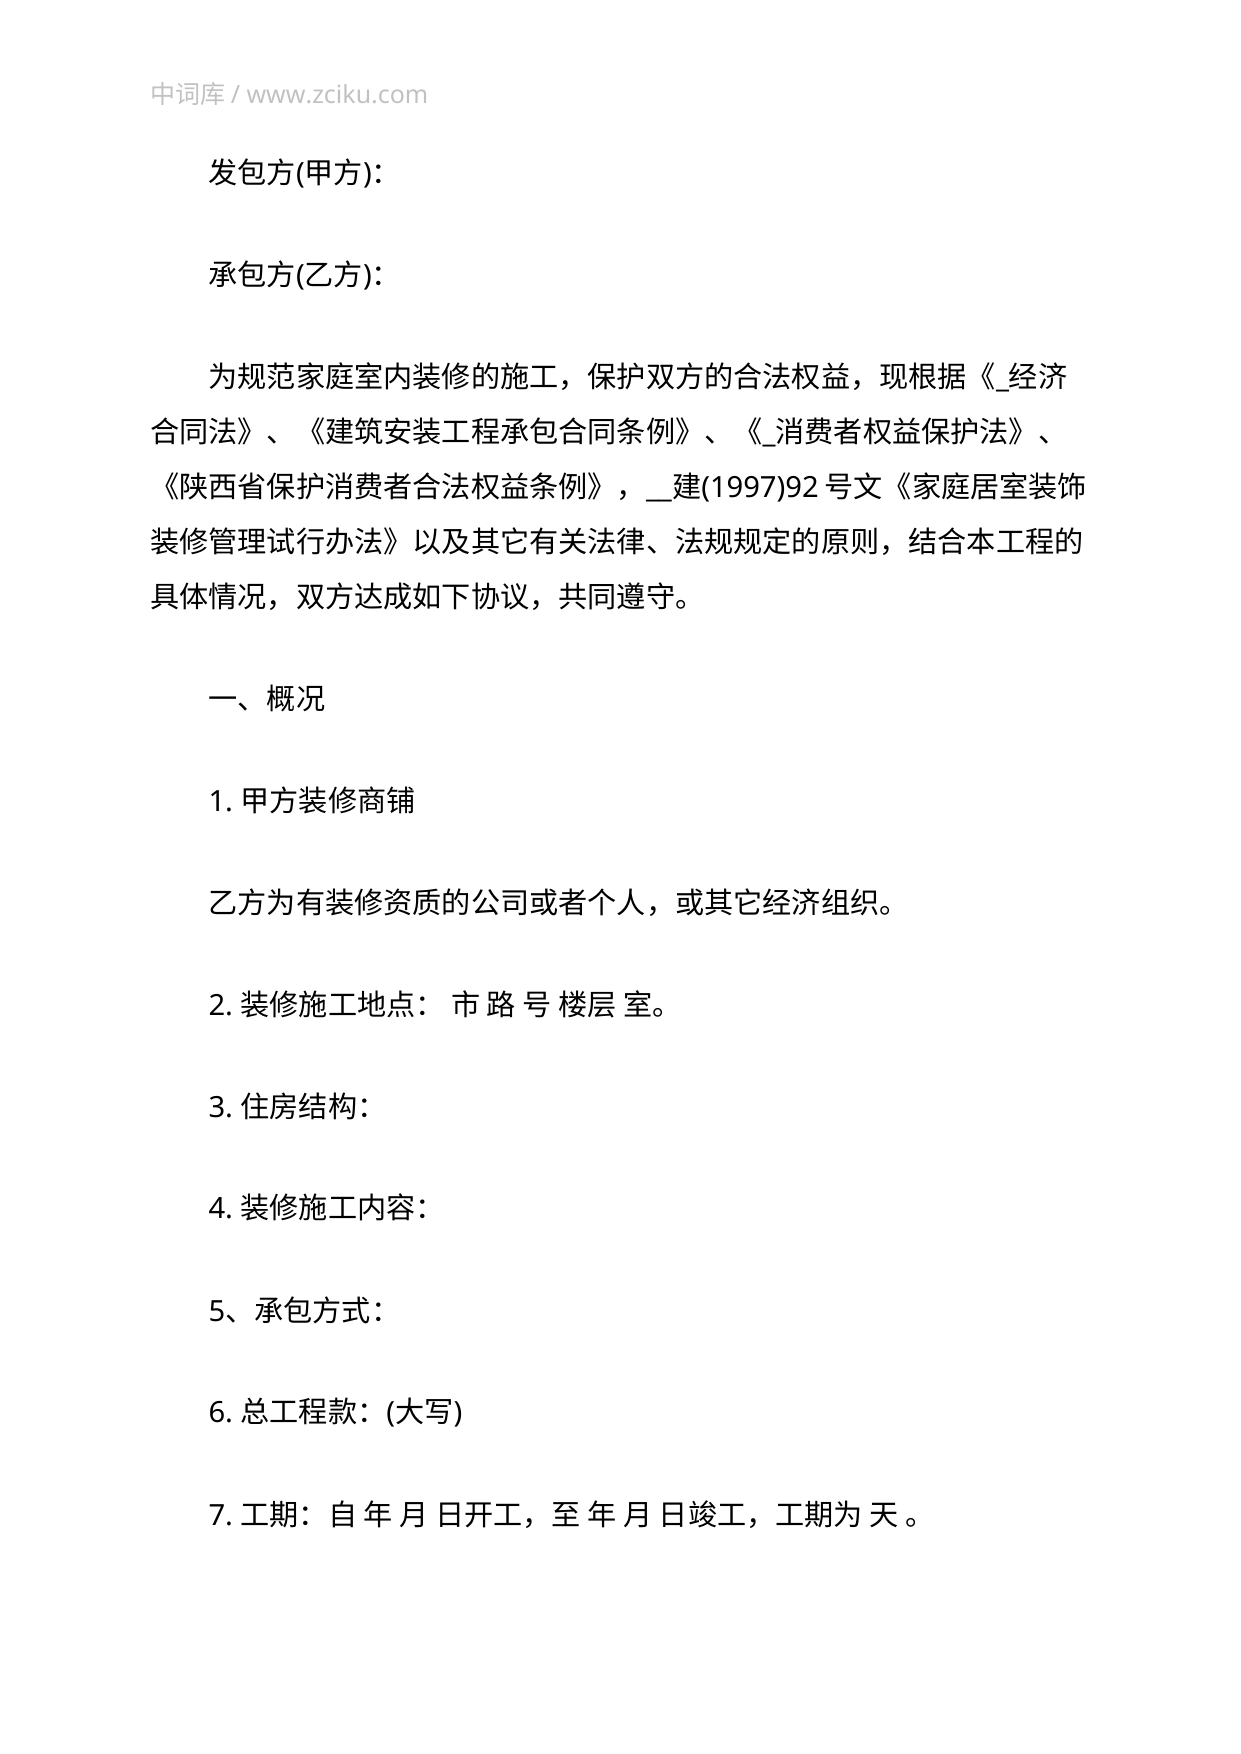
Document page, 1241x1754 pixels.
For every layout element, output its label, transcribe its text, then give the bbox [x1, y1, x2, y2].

text 一、概况 [150, 676, 1090, 718]
text 3. 住房结构： [150, 1083, 1090, 1126]
text 6. 总工程款：(大写) [150, 1389, 1090, 1431]
text 乙方为有装修资质的公司或者个人，或其它经济组织。 [150, 879, 1090, 922]
text 5、承包方式： [150, 1287, 1090, 1329]
text 为规范家庭室内装修的施工，保护双方的合法权益，现根据《_经济合同法》、《建筑安装工程承包合同条例》、《_消费者权益保护法》、《陕西省保护消费者合法权益条例》，__建(1997)92号文《家庭居室装饰装修管理试行办法》以及其它有关法律、法规规定的原则，结合本工程的具体情况，双方达成如下协议，共同遵守。 [150, 354, 1090, 616]
text 发包方(甲方)： [150, 150, 1090, 192]
text 1. 甲方装修商铺 [150, 777, 1090, 820]
text 4. 装修施工内容： [150, 1185, 1090, 1227]
text 7. 工期：自 年 月 日开工，至 年 月 日竣工，工期为 天 。 [150, 1491, 1090, 1533]
text 承包方(乙方)： [150, 252, 1090, 294]
text 2. 装修施工地点： 市 路 号 楼层 室。 [150, 981, 1090, 1023]
